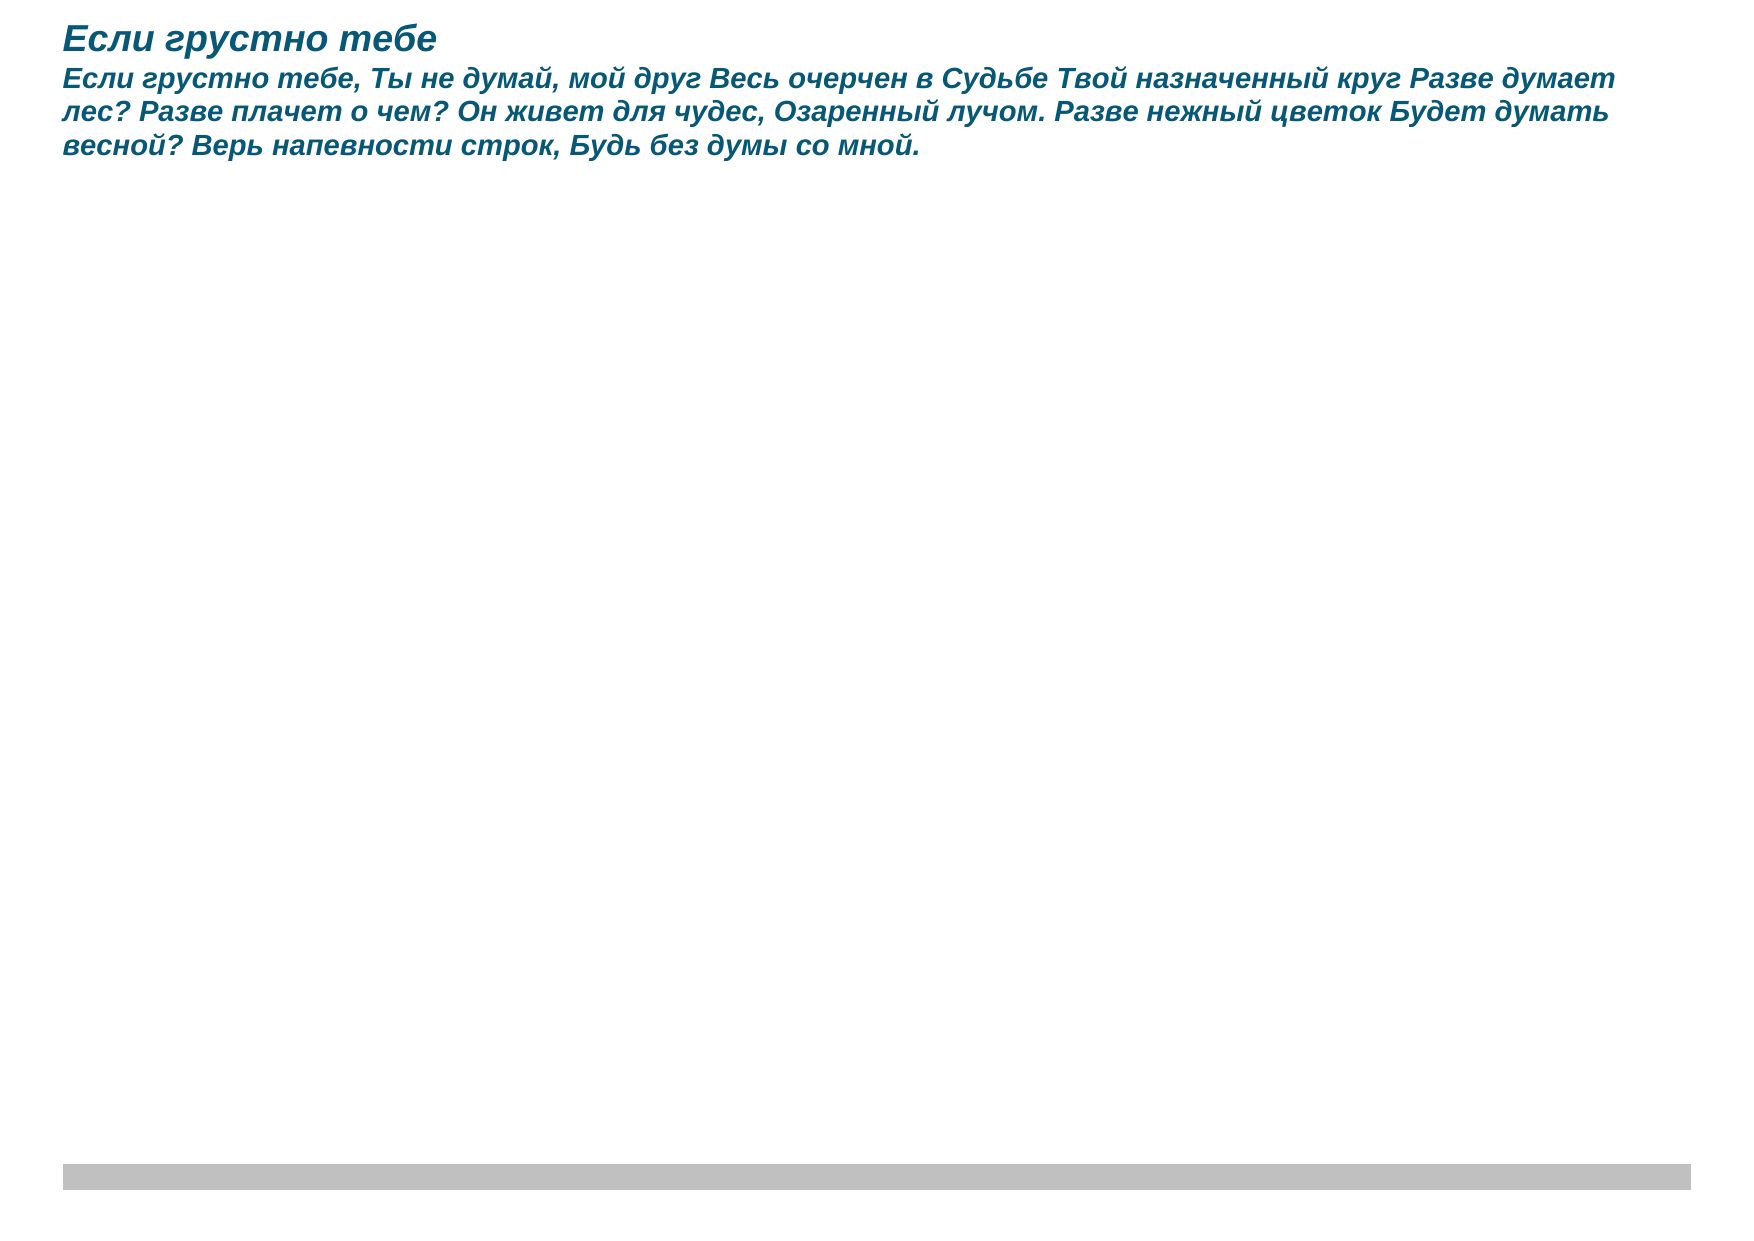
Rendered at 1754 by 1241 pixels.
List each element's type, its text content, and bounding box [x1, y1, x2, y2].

subtitle Если грустно тебе [62, 17, 1691, 60]
text Если грустно тебе, [62, 61, 1691, 161]
